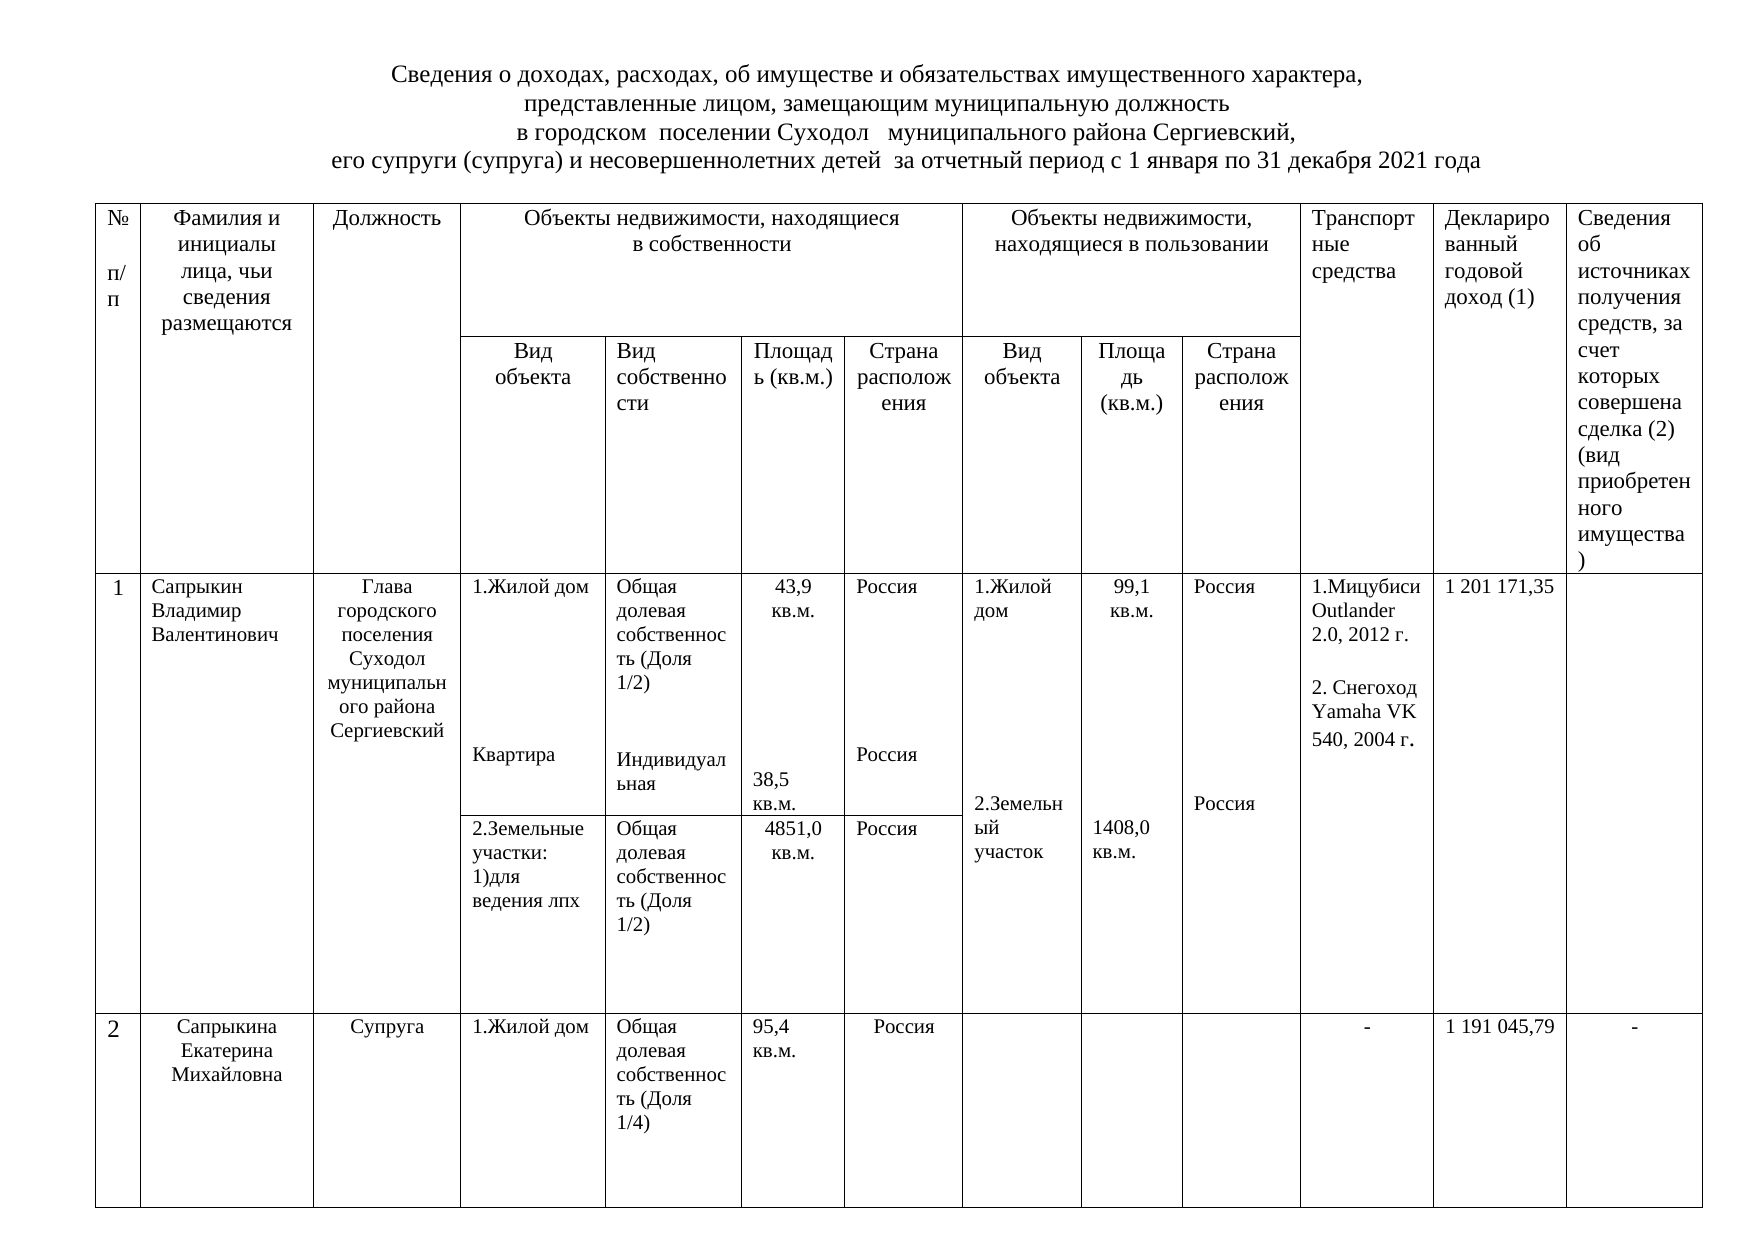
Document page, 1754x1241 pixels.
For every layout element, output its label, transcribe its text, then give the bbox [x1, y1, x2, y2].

table_header Сведения об источниках получения средств, за счет которых совершена сделка (2) (вид приобретенного имущества) [1567, 204, 1702, 573]
table_cell 4851,0 кв.м. [742, 816, 844, 1013]
table_cell - [1301, 1014, 1433, 1207]
table_cell Площадь (кв.м.) [1082, 337, 1182, 573]
table_cell Общая долевая собственность (Доля 1/2) Индивидуальная [606, 574, 741, 814]
table_cell [1567, 574, 1702, 1013]
table_cell 1 191 045,79 [1434, 1014, 1566, 1207]
table_header Транспортные средства [1301, 204, 1433, 573]
table_cell 2.Земельные участки: 1)для ведения лпх [461, 816, 605, 1013]
table_header № п/п [96, 204, 140, 336]
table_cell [845, 1014, 962, 1207]
text Сведения о доходах, расходах, об имуществе и обязательствах имущественного характера, [118, 59, 1636, 88]
table_cell Вид объекта [461, 337, 605, 573]
table_header Должность [314, 204, 460, 336]
table_cell Глава городского поселения Суходол муниципального района Сергиевский [314, 574, 460, 1013]
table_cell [606, 1014, 741, 1207]
table_header Фамилия и инициалы лица, чьи сведения размещаются [141, 204, 313, 336]
text в городском поселении Суходол муниципального района Сергиевский, [118, 117, 1636, 145]
table_cell 99,1 кв.м. 1408,0 кв.м. [1082, 574, 1182, 1013]
table_cell 1 201 171,35 [1434, 574, 1566, 1013]
table_cell Площадь (кв.м.) [742, 337, 844, 573]
table_cell 1 [96, 574, 140, 1013]
table_cell Россия Россия [1183, 574, 1300, 1013]
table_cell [461, 1014, 605, 1207]
table_cell Супруга [314, 1014, 460, 1207]
table_cell [314, 336, 460, 573]
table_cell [742, 1014, 844, 1207]
table_header Объекты недвижимости, находящиеся в пользовании [963, 204, 1300, 336]
table_cell [141, 336, 313, 573]
table_cell Вид объекта [963, 337, 1081, 573]
table_header Декларированный годовой доход (1) [1434, 204, 1566, 573]
table_cell Россия Россия [845, 574, 962, 814]
table_cell Общая долевая собственность (Доля 1/2) [606, 816, 741, 1013]
table_cell Страна расположения [1183, 337, 1300, 573]
table_cell 43,9 кв.м. 38,5 кв.м. [742, 574, 844, 814]
table_cell [963, 1014, 1081, 1207]
table_cell Сапрыкин Владимир Валентинович [141, 574, 313, 1013]
table_cell 1.Мицубиси Outlander 2.0, 2012 г. 2. Снегоход Yamaha VK 540, 2004 г. [1301, 574, 1433, 1013]
table_cell Россия [845, 816, 962, 1013]
table_cell Вид собственности [606, 337, 741, 573]
table_cell [1082, 1014, 1182, 1207]
table_cell 2 [96, 1014, 140, 1207]
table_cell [141, 1014, 313, 1207]
table_cell 1.Жилой дом Квартира [461, 574, 605, 814]
table_cell [96, 336, 140, 573]
table_cell - [1567, 1014, 1702, 1207]
table_cell [1183, 1014, 1300, 1207]
table_cell Страна расположения [845, 337, 962, 573]
table_cell 1.Жилой дом 2.Земельный участок [963, 574, 1081, 1013]
text его супруги (супруга) и несовершеннолетних детей за отчетный период с 1 января по 31 декабря 2021 года [118, 145, 1636, 174]
text представленные лицом, замещающим муниципальную должность [118, 88, 1636, 117]
table_header Объекты недвижимости, находящиеся в собственности [461, 204, 962, 336]
